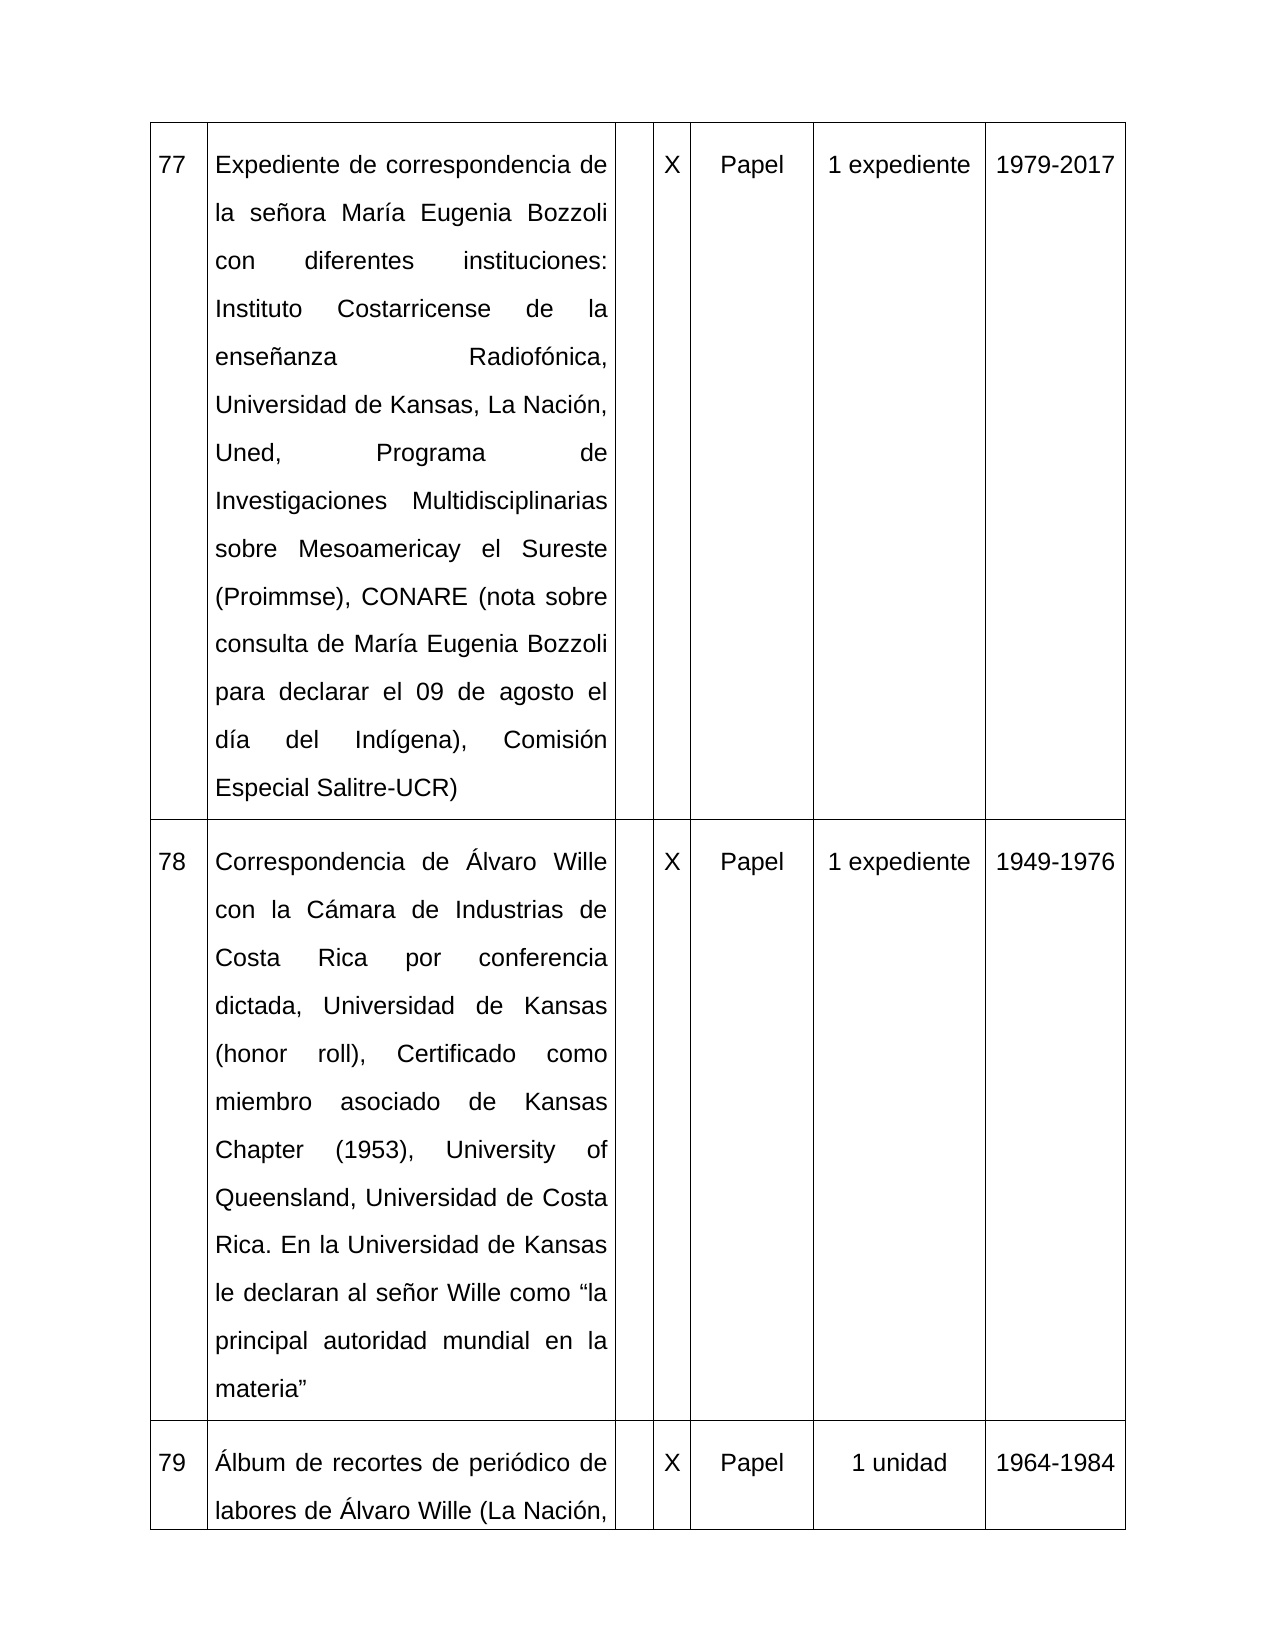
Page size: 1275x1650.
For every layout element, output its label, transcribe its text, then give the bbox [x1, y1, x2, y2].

table_cell [616, 123, 653, 819]
table_cell 1 expediente [814, 123, 985, 819]
table_cell 78 [151, 820, 207, 1420]
table_cell 79 [151, 1421, 207, 1529]
table_cell [616, 820, 653, 1420]
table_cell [208, 1421, 615, 1529]
table_cell 1 unidad [814, 1421, 985, 1529]
table_cell Expediente de correspondencia de la señora María Eugenia Bozzoli con diferentes instituciones: Instituto Costarricense de la enseñanza Radiofónica, Universidad de Kansas, La Nación, Uned, Programa de Investigaciones Multidisciplinarias sobre Mesoamericay el Sureste (Proimmse), CONARE (nota sobre consulta de María Eugenia Bozzoli para declarar el 09 de agosto el día del Indígena), Comisión Especial Salitre-UCR) [208, 123, 615, 819]
table_cell 1 expediente [814, 820, 985, 1420]
table_cell 1949-1976 [986, 820, 1125, 1420]
table_cell 1979-2017 [986, 123, 1125, 819]
table_cell Papel [691, 1421, 813, 1529]
table_cell X [654, 123, 690, 819]
table_cell X [654, 1421, 690, 1529]
table_cell 77 [151, 123, 207, 819]
table_cell Correspondencia de Álvaro Wille con la Cámara de Industrias de Costa Rica por conferencia dictada, Universidad de Kansas (honor roll), Certificado como miembro asociado de Kansas Chapter (1953), University of Queensland, Universidad de Costa Rica. En la Universidad de Kansas le declaran al señor Wille como “la principal autoridad mundial en la materia” [208, 820, 615, 1420]
table_cell [616, 1421, 653, 1529]
table_cell Papel [691, 820, 813, 1420]
table_cell 1964-1984 [986, 1421, 1125, 1529]
table_cell X [654, 820, 690, 1420]
table_cell Papel [691, 123, 813, 819]
